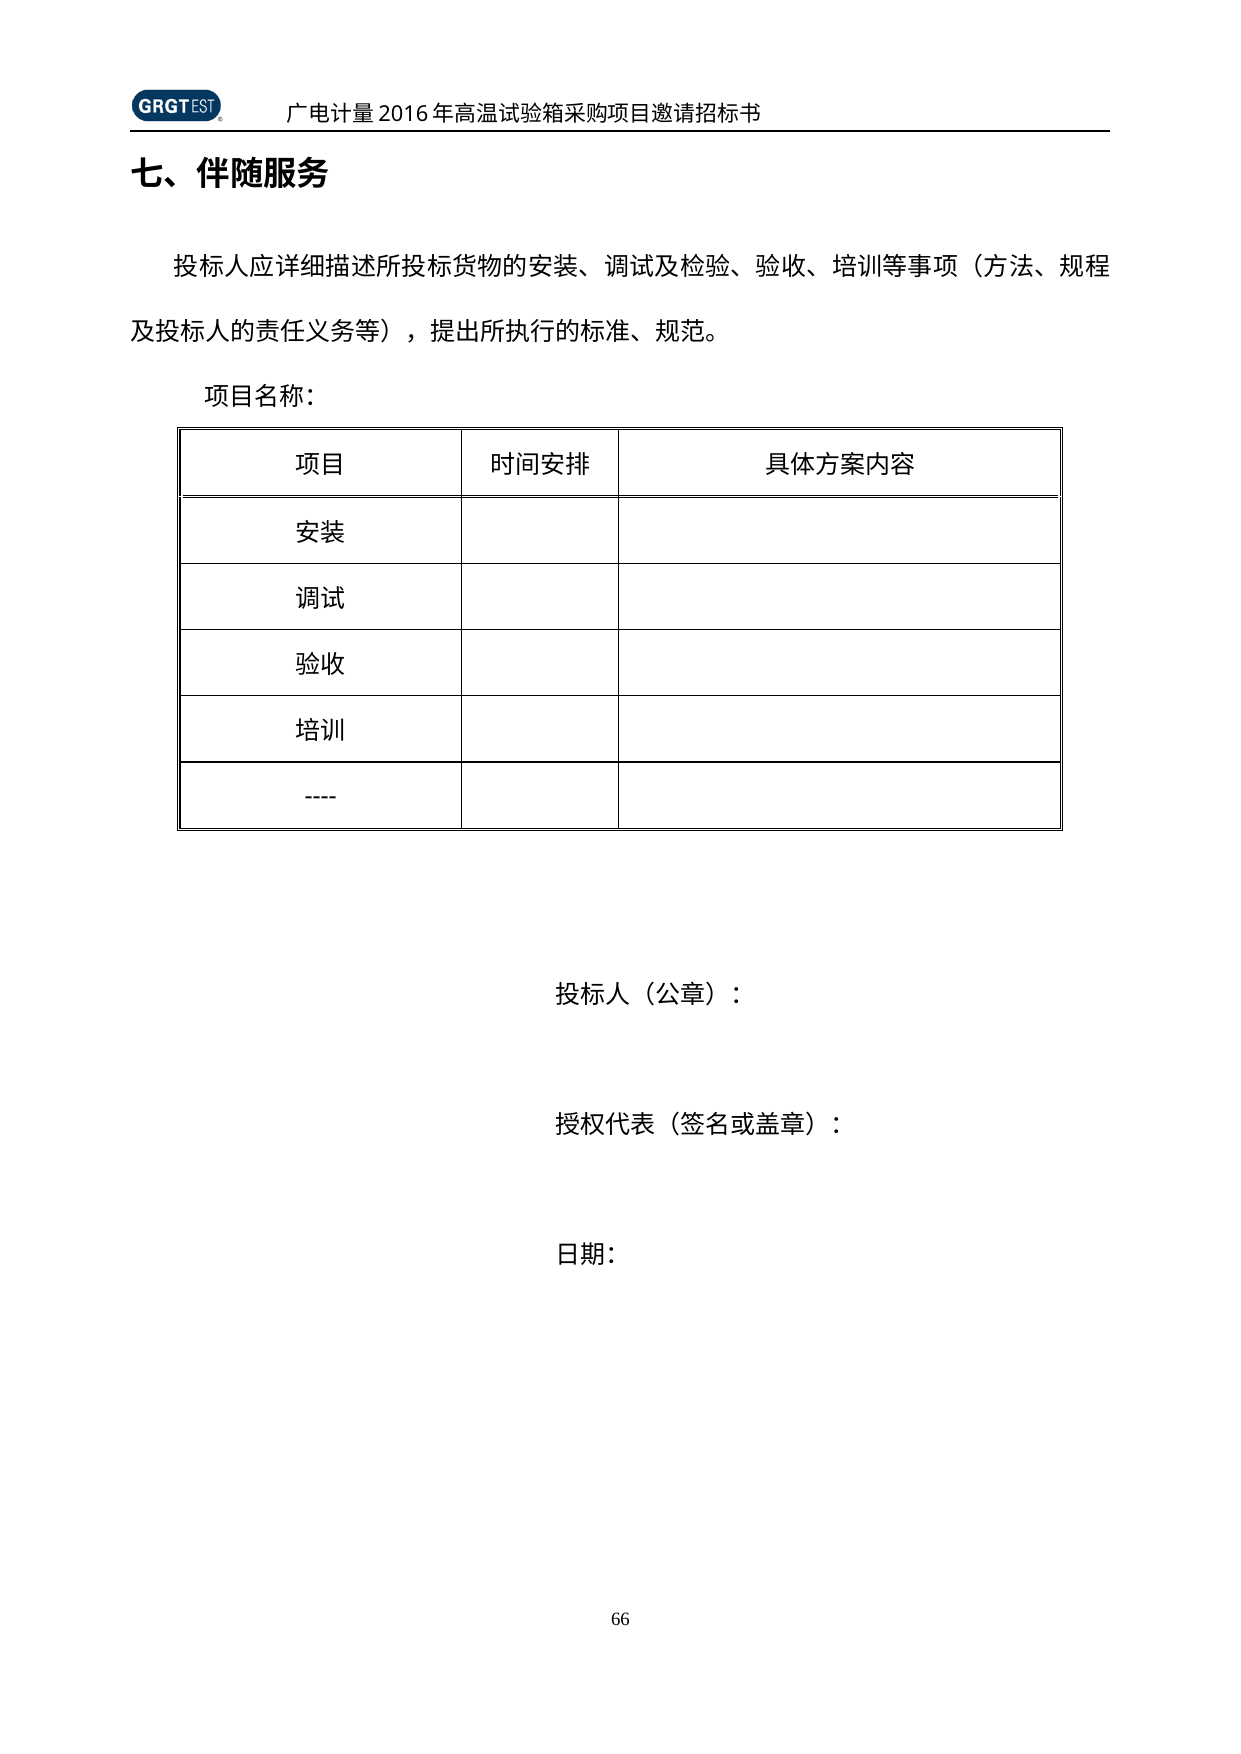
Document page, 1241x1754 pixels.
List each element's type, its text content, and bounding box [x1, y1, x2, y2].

table_cell 调试 [181, 564, 461, 629]
table_cell 验收 [181, 630, 461, 695]
text 日期： [130, 1221, 1110, 1286]
text 项目名称： [204, 362, 1110, 427]
table_cell [462, 564, 618, 629]
table_cell ---- [181, 763, 461, 827]
table_cell 安装 [179, 495, 461, 563]
table_cell [619, 495, 1061, 563]
table_cell [619, 696, 1060, 761]
table_header 项目 [181, 430, 461, 495]
table_cell [462, 630, 618, 695]
subtitle 七、伴随服务 [130, 138, 1110, 203]
table_cell [462, 763, 618, 827]
table_cell 培训 [181, 696, 461, 761]
table_cell [619, 763, 1060, 827]
table_header 时间安排 [462, 430, 618, 495]
text 授权代表（签名或盖章）： [130, 1091, 1110, 1156]
table_cell [462, 498, 618, 563]
picture [129, 88, 224, 122]
table_cell [619, 564, 1060, 629]
table_cell [619, 630, 1060, 695]
text 投标人应详细描述所投标货物的安装、调试及检验、验收、培训等事项（方法、规程及投标人的责任义务等），提出所执行的标准、规范。 [130, 232, 1110, 362]
table_cell [462, 696, 618, 761]
text 投标人（公章）： [130, 961, 1110, 1026]
table_header 具体方案内容 [619, 430, 1060, 495]
